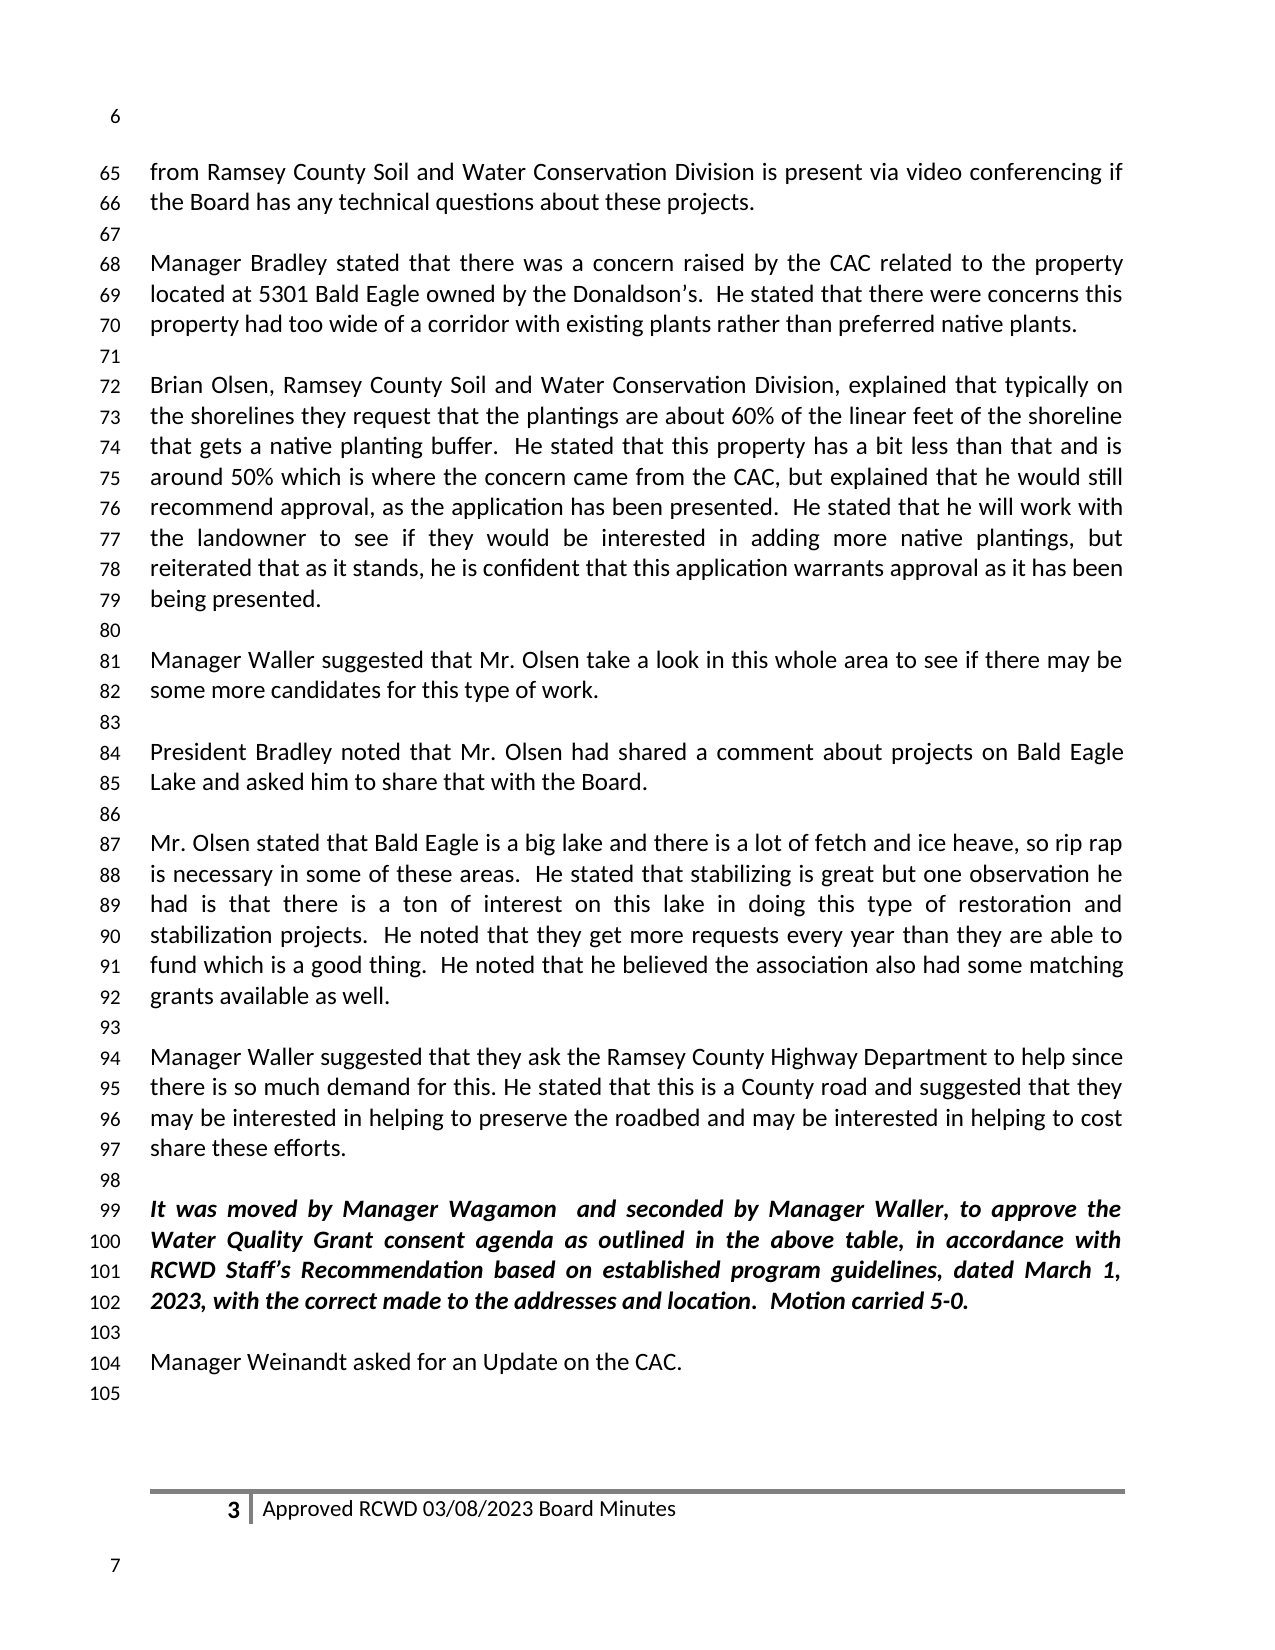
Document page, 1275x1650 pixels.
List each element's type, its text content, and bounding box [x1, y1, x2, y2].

text President Bradley noted that Mr. Olsen had shared a comment about projects on Bald Eagle Lake and asked him to share that with the Board. [150, 736, 1125, 797]
text Manager Weinandt asked for an Update on the CAC. [150, 1346, 1125, 1377]
text Manager Waller suggested that Mr. Olsen take a look in this whole area to see if there may be some more candidates for this type of work. [150, 644, 1125, 705]
text Brian Olsen, Ramsey County Soil and Water Conservation Division, explained that typically on the shorelines they request that the plantings are about 60% of the linear feet of the shoreline that gets a native planting buffer. He stated that this property has a bit less than that and is around 50% which is where the concern came from the CAC, but explained that he would still recommend approval, as the application has been presented. He stated that he will work with the landowner to see if they would be interested in adding more native plantings, but reiterated that as it stands, he is confident that this application warrants approval as it has been being presented. [150, 369, 1125, 613]
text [150, 156, 1125, 217]
text Manager Waller suggested that they ask the Ramsey County Highway Department to help since there is so much demand for this. He stated that this is a County road and suggested that they may be interested in helping to preserve the roadbed and may be interested in helping to cost share these efforts. [150, 1041, 1125, 1163]
text Mr. Olsen stated that Bald Eagle is a big lake and there is a lot of fetch and ice heave, so rip rap is necessary in some of these areas. He stated that stabilizing is great but one observation he had is that there is a ton of interest on this lake in doing this type of restoration and stabilization projects. He noted that they get more requests every year than they are able to fund which is a good thing. He noted that he believed the association also had some matching grants available as well. [150, 827, 1125, 1010]
text Manager Bradley stated that there was a concern raised by the CAC related to the property located at 5301 Bald Eagle owned by the Donaldson’s. He stated that there were concerns this property had too wide of a corridor with existing plants rather than preferred native plants. [150, 247, 1125, 339]
text It was moved by Manager Wagamon and seconded by Manager Waller, to approve the Water Quality Grant consent agenda as outlined in the above table, in accordance with RCWD Staff’s Recommendation based on established program guidelines, dated March 1, 2023, with the correct made to the addresses and location. Motion carried 5-0. [150, 1193, 1125, 1316]
